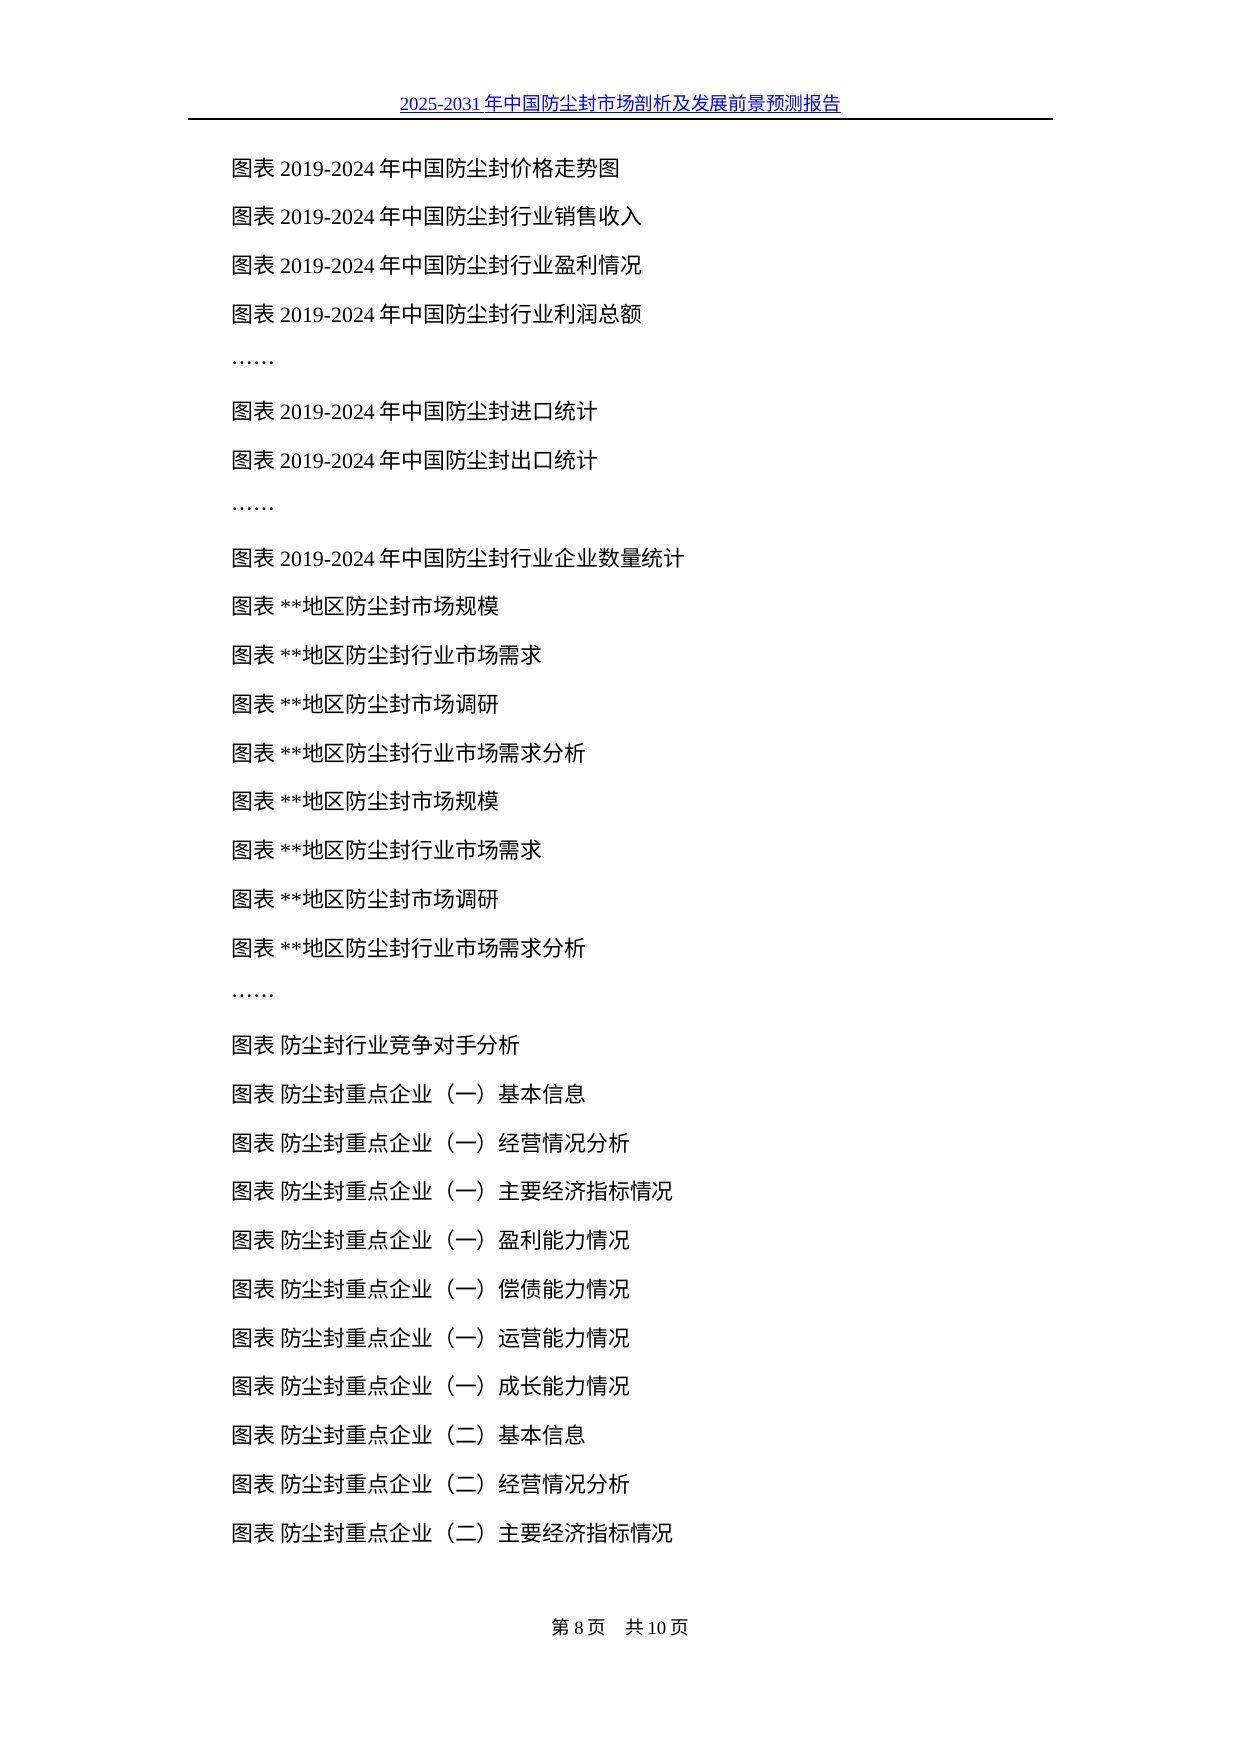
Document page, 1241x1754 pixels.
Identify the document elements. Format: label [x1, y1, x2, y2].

text [187, 150, 1053, 1548]
